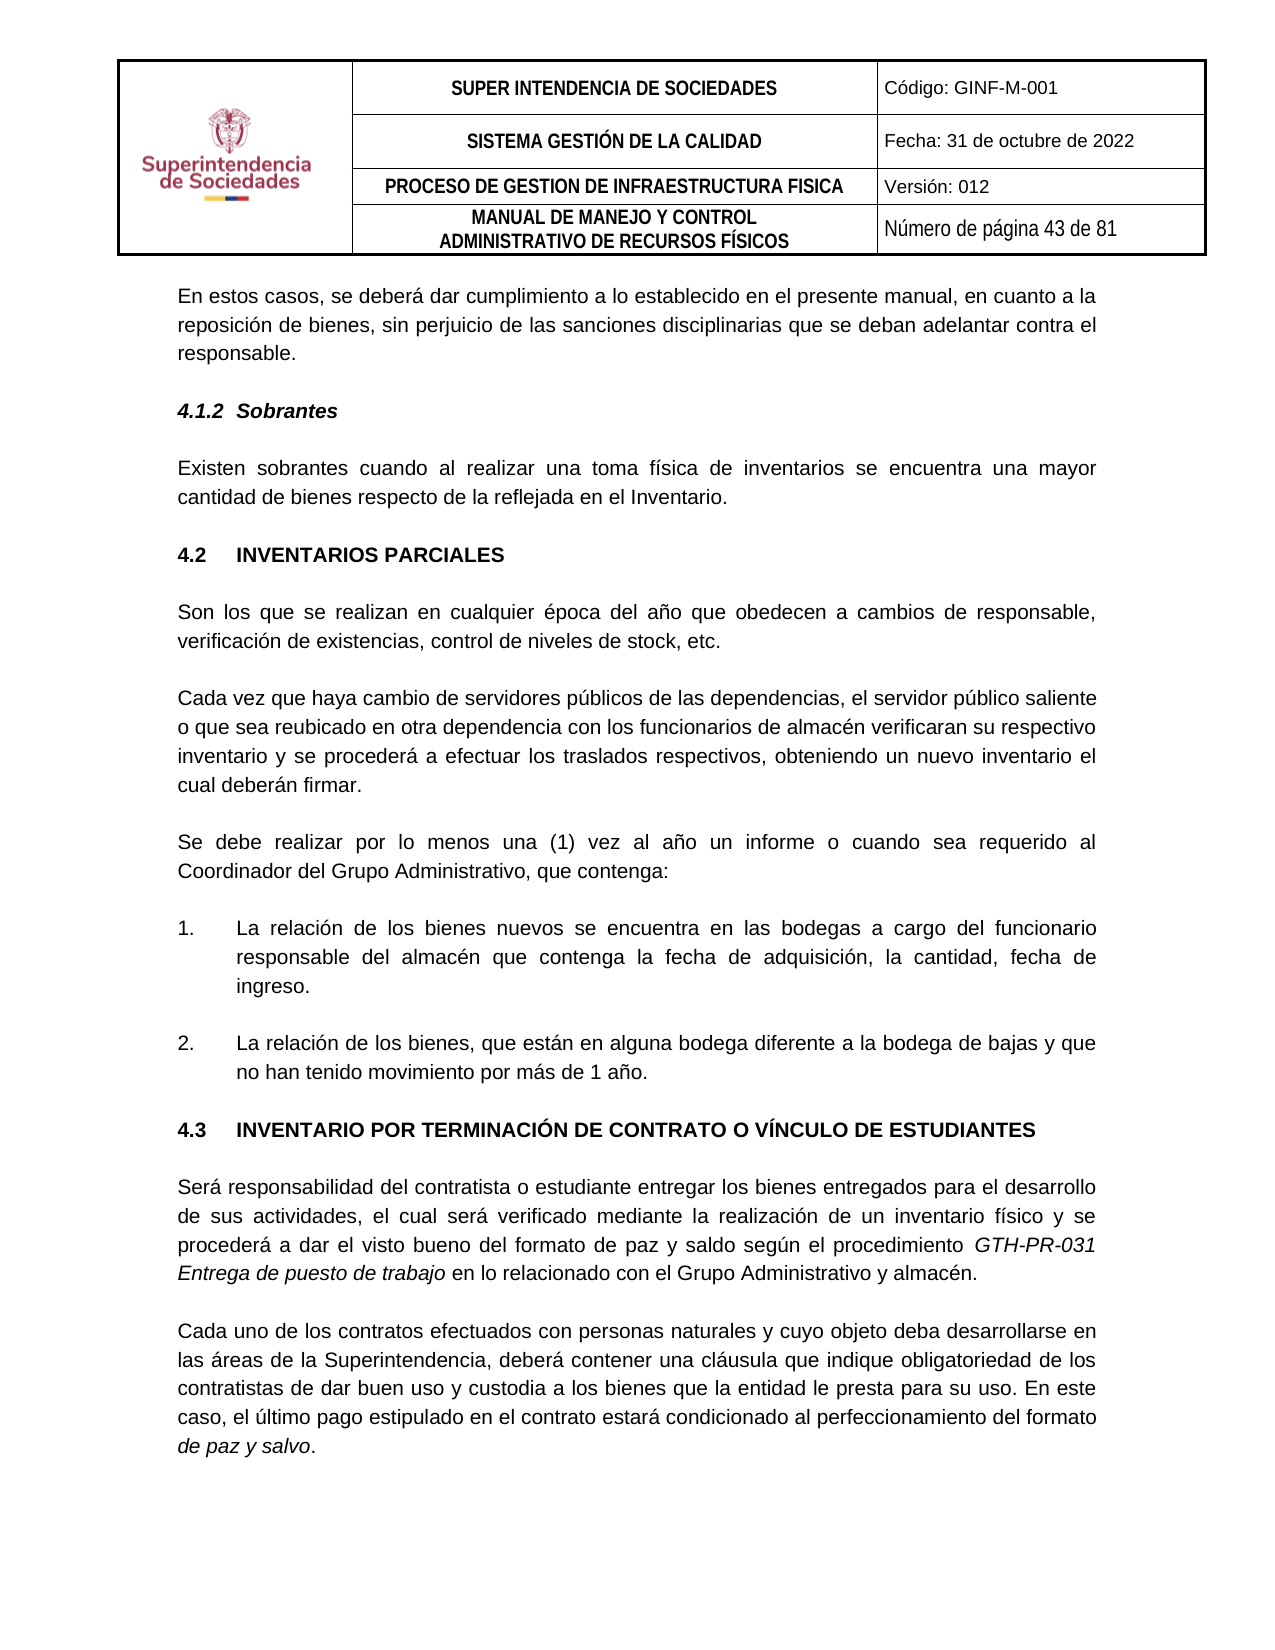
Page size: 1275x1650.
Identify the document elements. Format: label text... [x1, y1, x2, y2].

subtitle Sobrantes [177, 399, 1098, 423]
text Son los que se realizan en cualquier época del año que obedecen a cambios de responsable, verificación de existencias, control de niveles de stock, etc. [177, 600, 1098, 653]
subtitle INVENTARIO POR TERMINACIÓN DE CONTRATO O VÍNCULO DE ESTUDIANTES [177, 1117, 1098, 1141]
text Cada vez que haya cambio de servidores públicos de las dependencias, el servidor público saliente o que sea reubicado en otra dependencia con los funcionarios de almacén verificaran su respectivo inventario y se procederá a efectuar los traslados respectivos, obteniendo un nuevo inventario el cual deberán firmar. [177, 686, 1098, 796]
text Se debe realizar por lo menos una (1) vez al año un informe o cuando sea requerido al Coordinador del Grupo Administrativo, que contenga: [177, 830, 1098, 883]
list La relación de los bienes nuevos se encuentra en las bodegas a cargo del funcionario responsable del almacén que contenga la fecha de adquisición, la cantidad, fecha de ingreso. [177, 916, 1098, 998]
text Será responsabilidad del contratista o estudiante entregar los bienes entregados para el desarrollo de sus actividades, el cual será verificado mediante la realización de un inventario físico y se procederá a dar el visto bueno del formato de paz y saldo según el procedimiento GTH-PR-031 Entrega de puesto de trabajo en lo relacionado con el Grupo Administrativo y almacén. [177, 1175, 1098, 1285]
subtitle INVENTARIOS PARCIALES [177, 542, 1098, 566]
text En estos casos, se deberá dar cumplimiento a lo establecido en el presente manual, en cuanto a la reposición de bienes, sin perjuicio de las sanciones disciplinarias que se deban adelantar contra el responsable. [177, 284, 1098, 365]
picture [132, 98, 326, 210]
text Cada uno de los contratos efectuados con personas naturales y cuyo objeto deba desarrollarse en las áreas de la Superintendencia, deberá contener una cláusula que indique obligatoriedad de los contratistas de dar buen uso y custodia a los bienes que la entidad le presta para su uso. En este caso, el último pago estipulado en el contrato estará condicionado al perfeccionamiento del formato de paz y salvo. [177, 1319, 1098, 1458]
list La relación de los bienes, que están en alguna bodega diferente a la bodega de bajas y que no han tenido movimiento por más de 1 año. [177, 1031, 1098, 1084]
text Existen sobrantes cuando al realizar una toma física de inventarios se encuentra una mayor cantidad de bienes respecto de la reflejada en el Inventario. [177, 456, 1098, 509]
